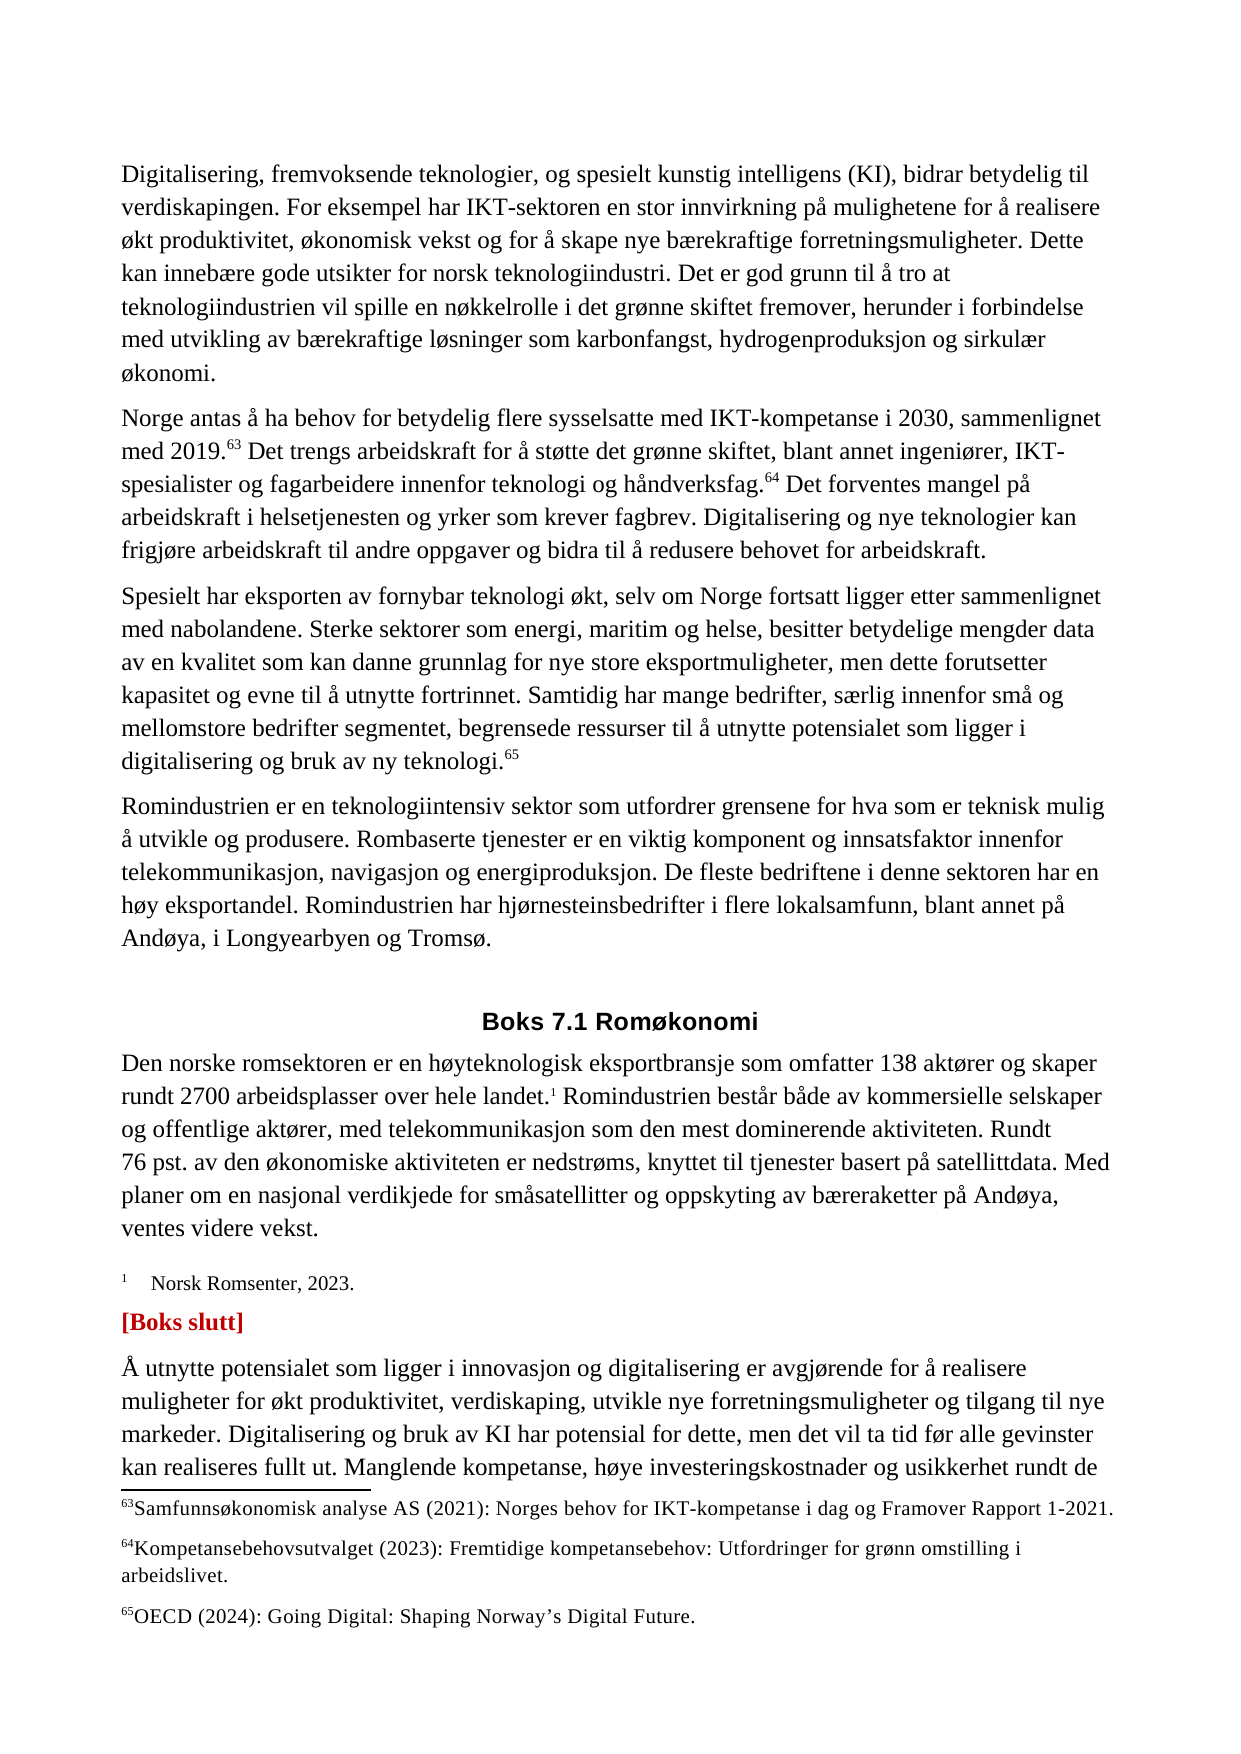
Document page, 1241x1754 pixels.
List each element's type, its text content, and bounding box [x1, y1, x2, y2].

text Romøkonomi [121, 1006, 1119, 1035]
text Spesielt har eksporten av fornybar teknologi økt, selv om Norge fortsatt ligger etter sammenlignet med nabolandene. Sterke sektorer som energi, maritim og helse, besitter betydelige mengder data av en kvalitet som kan danne grunnlag for nye store eksportmuligheter, men dette forutsetter kapasitet og evne til å utnytte fortrinnet. Samtidig har mange bedrifter, særlig innenfor små og mellomstore bedrifter segmentet, begrensede ressurser til å utnytte potensialet som ligger i digitalisering og bruk av ny teknologi. [121, 581, 1119, 774]
text 1 Norsk Romsenter, 2023. [121, 1271, 1119, 1295]
text Den norske romsektoren er en høyteknologisk eksportbransje som omfatter 138 aktører og skaper rundt 2700 arbeidsplasser over hele landet.1 Romindustrien består både av kommersielle selskaper og offentlige aktører, med telekommunikasjon som den mest dominerende aktiviteten. Rundt 76 pst. av den økonomiske aktiviteten er nedstrøms, knyttet til tjenester basert på satellittdata. Med planer om en nasjonal verdikjede for småsatellitter og oppskyting av bæreraketter på Andøya, ventes videre vekst. [121, 1048, 1119, 1242]
text Digitalisering, fremvoksende teknologier, og spesielt kunstig intelligens (KI), bidrar betydelig til verdiskapingen. For eksempel har IKT-sektoren en stor innvirkning på mulighetene for å realisere økt produktivitet, økonomisk vekst og for å skape nye bærekraftige forretningsmuligheter. Dette kan innebære gode utsikter for norsk teknologiindustri. Det er god grunn til å tro at teknologiindustrien vil spille en nøkkelrolle i det grønne skiftet fremover, herunder i forbindelse med utvikling av bærekraftige løsninger som karbonfangst, hydrogenproduksjon og sirkulær økonomi. [121, 159, 1119, 386]
text [Boks slutt] [121, 1307, 1119, 1336]
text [121, 1353, 1119, 1481]
text Romindustrien er en teknologiintensiv sektor som utfordrer grensene for hva som er teknisk mulig å utvikle og produsere. Rombaserte tjenester er en viktig komponent og innsatsfaktor innenfor telekommunikasjon, navigasjon og energiproduksjon. De fleste bedriftene i denne sektoren har en høy eksportandel. Romindustrien har hjørnesteinsbedrifter i flere lokalsamfunn, blant annet på Andøya, i Longyearbyen og Tromsø. [121, 791, 1119, 952]
text Norge antas å ha behov for betydelig flere sysselsatte med IKT-kompetanse i 2030, sammenlignet med 2019. Det trengs arbeidskraft for å støtte det grønne skiftet, blant annet ingeniører, IKT-spesialister og fagarbeidere innenfor teknologi og håndverksfag. Det forventes mangel på arbeidskraft i helsetjenesten og yrker som krever fagbrev. Digitalisering og nye teknologier kan frigjøre arbeidskraft til andre oppgaver og bidra til å redusere behovet for arbeidskraft. [121, 403, 1119, 564]
